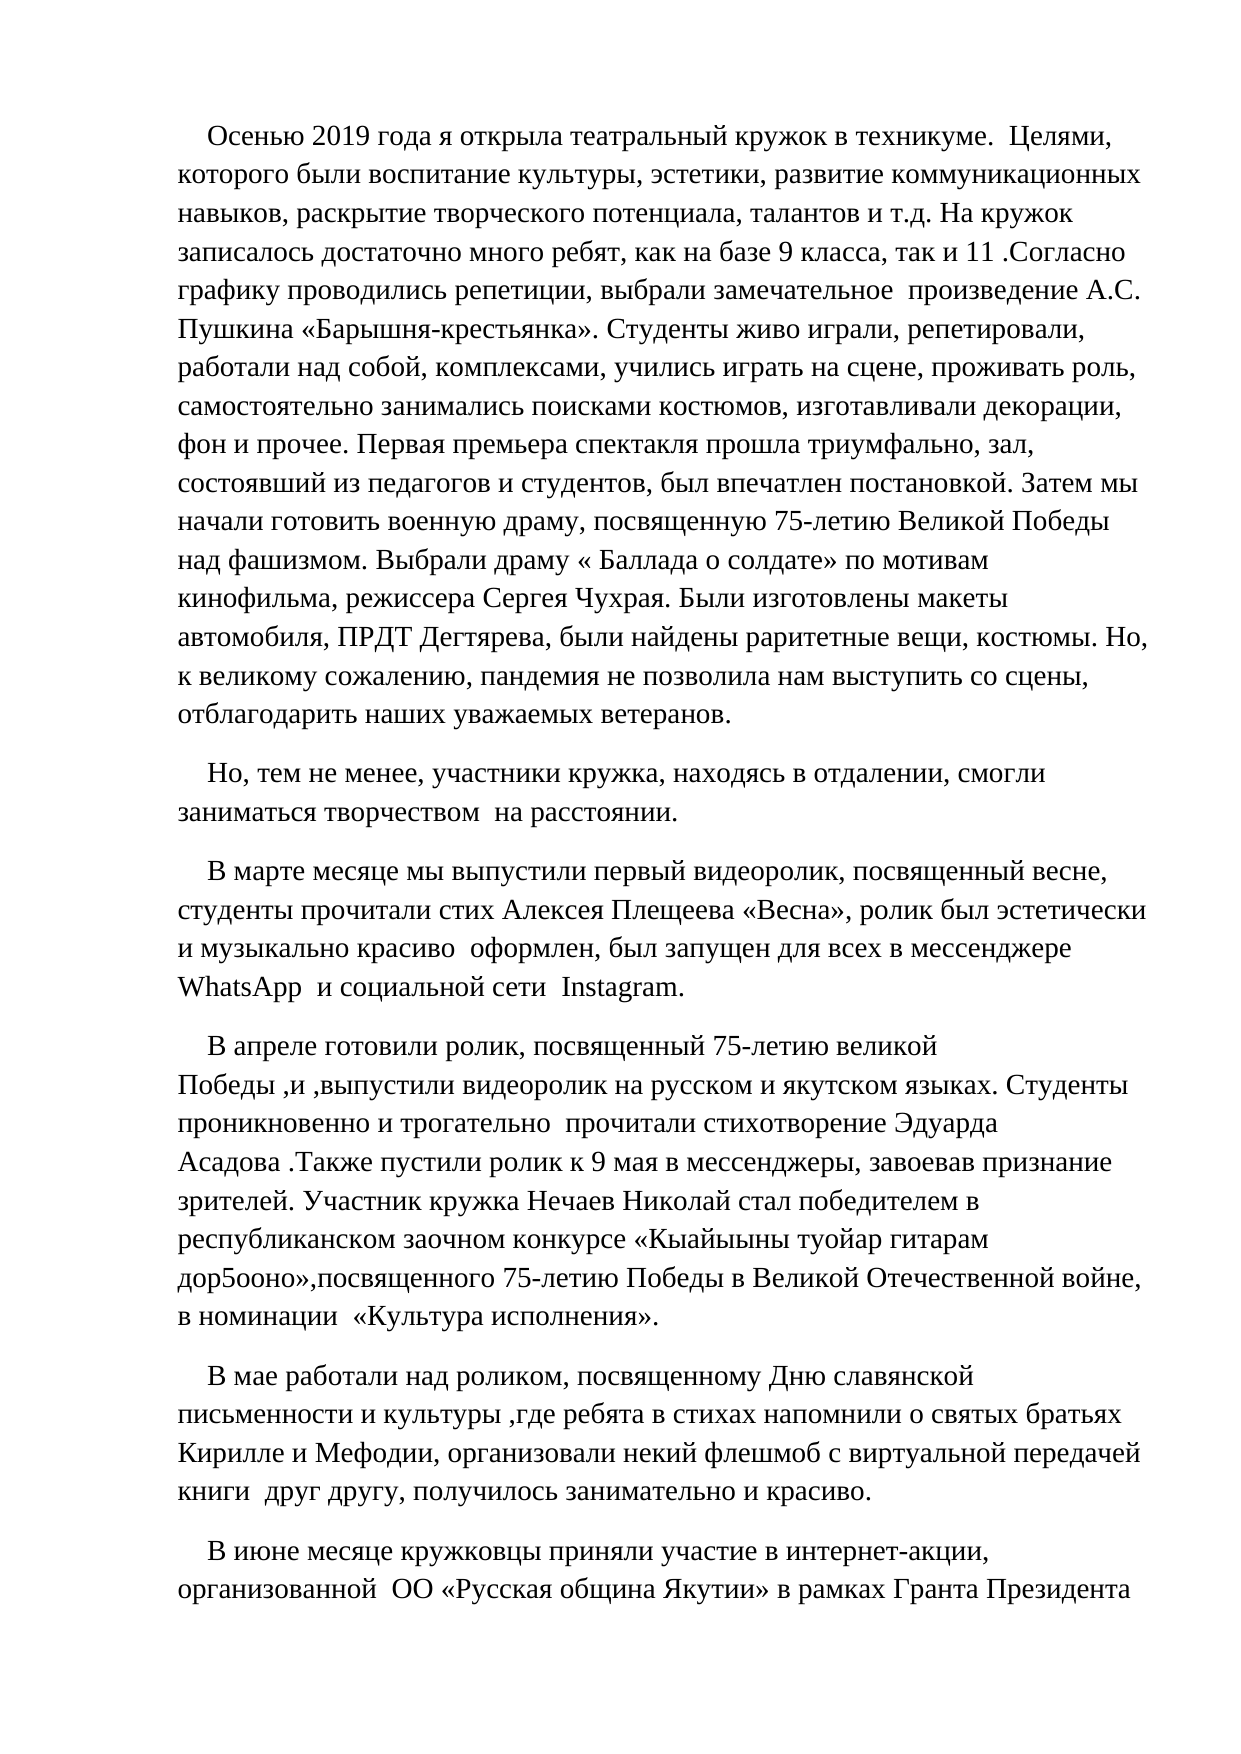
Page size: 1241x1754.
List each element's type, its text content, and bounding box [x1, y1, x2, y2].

text Осенью 2019 года я открыла театральный кружок в техникуме. Целями, которого были воспитание культуры, эстетики, развитие коммуникационных навыков, раскрытие творческого потенциала, талантов и т.д. На кружок записалось достаточно много ребят, как на базе 9 класса, так и 11 .Согласно графику проводились репетиции, выбрали замечательное произведение А.С. Пушкина «Барышня-крестьянка». Студенты живо играли, репетировали, работали над собой, комплексами, учились играть на сцене, проживать роль, самостоятельно занимались поисками костюмов, изготавливали декорации, фон и прочее. Первая премьера спектакля прошла триумфально, зал, состоявший из педагогов и студентов, был впечатлен постановкой. Затем мы начали готовить военную драму, посвященную 75-летию Великой Победы над фашизмом. Выбрали драму « Баллада о солдате» по мотивам кинофильма, режиссера Сергея Чухрая. Были изготовлены макеты автомобиля, ПРДТ Дегтярева, были найдены раритетные вещи, костюмы. Но, к великому сожалению, пандемия не позволила нам выступить со сцены, отблагодарить наших уважаемых ветеранов. [177, 118, 1152, 730]
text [177, 1533, 1152, 1605]
text В марте месяце мы выпустили первый видеоролик, посвященный весне, студенты прочитали стих Алексея Плещеева «Весна», ролик был эстетически и музыкально красиво оформлен, был запущен для всех в мессенджере WhatsApp и социальной сети Instagram. [177, 853, 1152, 1003]
text В мае работали над роликом, посвященному Дню славянской письменности и культуры ,где ребята в стихах напомнили о святых братьях Кирилле и Мефодии, организовали некий флешмоб с виртуальной передачей книги друг другу, получилось занимательно и красиво. [177, 1358, 1152, 1507]
text В апреле готовили ролик, посвященный 75-летию великой Победы ,и ,выпустили видеоролик на русском и якутском языках. Студенты проникновенно и трогательно прочитали стихотворение Эдуарда Асадова .Также пустили ролик к 9 мая в мессенджеры, завоевав признание зрителей. Участник кружка Нечаев Николай стал победителем в республиканском заочном конкурсе «Кыайыыны туойар гитарам дор5ооно»,посвященного 75-летию Победы в Великой Отечественной войне, в номинации «Культура исполнения». [177, 1028, 1152, 1332]
text Но, тем не менее, участники кружка, находясь в отдалении, смогли заниматься творчеством на расстоянии. [177, 756, 1152, 828]
